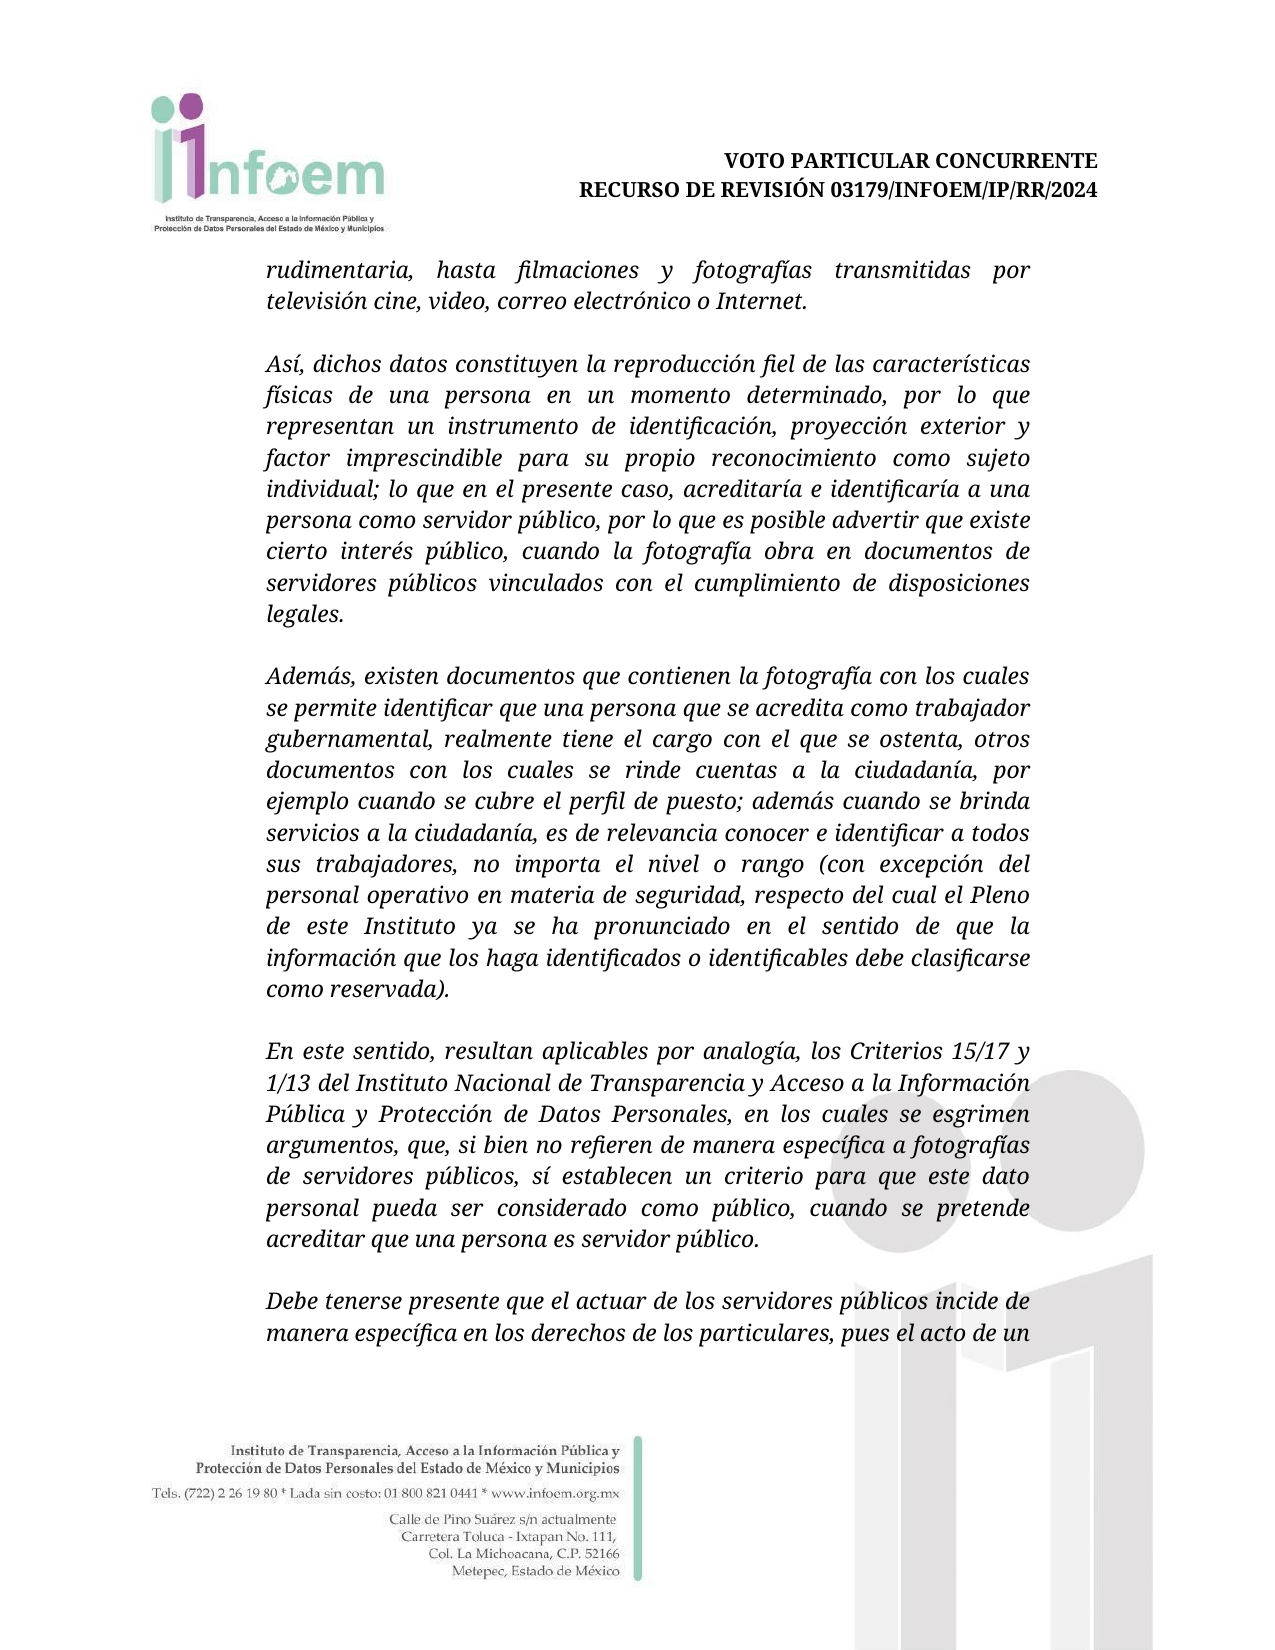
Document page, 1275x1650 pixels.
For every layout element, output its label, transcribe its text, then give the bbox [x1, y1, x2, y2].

text En este sentido, resultan aplicables por analogía, los Criterios 15/17 y 1/13 del Instituto Nacional de Transparencia y Acceso a la Información Pública y Protección de Datos Personales, en los cuales se esgrimen argumentos, que, si bien no refieren de manera específica a fotografías de servidores públicos, sí establecen un criterio para que este dato personal pueda ser considerado como público, cuando se pretende acreditar que una persona es servidor público. [266, 1035, 1034, 1254]
text Además, existen documentos que contienen la fotografía con los cuales se permite identificar que una persona que se acredita como trabajador gubernamental, realmente tiene el cargo con el que se ostenta, otros documentos con los cuales se rinde cuentas a la ciudadanía, por ejemplo cuando se cubre el perfil de puesto; además cuando se brinda servicios a la ciudadanía, es de relevancia conocer e identificar a todos sus trabajadores, no importa el nivel o rango (con excepción del personal operativo en materia de seguridad, respecto del cual el Pleno de este Instituto ya se ha pronunciado en el sentido de que la información que los haga identificados o identificables debe clasificarse como reservada). [266, 660, 1034, 1004]
text Así, dichos datos constituyen la reproducción fiel de las características físicas de una persona en un momento determinado, por lo que representan un instrumento de identificación, proyección exterior y factor imprescindible para su propio reconocimiento como sujeto individual; lo que en el presente caso, acreditaría e identificaría a una persona como servidor público, por lo que es posible advertir que existe cierto interés público, cuando la fotografía obra en documentos de servidores públicos vinculados con el cumplimiento de disposiciones legales. [266, 348, 1034, 629]
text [266, 254, 1034, 316]
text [266, 1285, 1034, 1348]
picture [36, 33, 1269, 1650]
